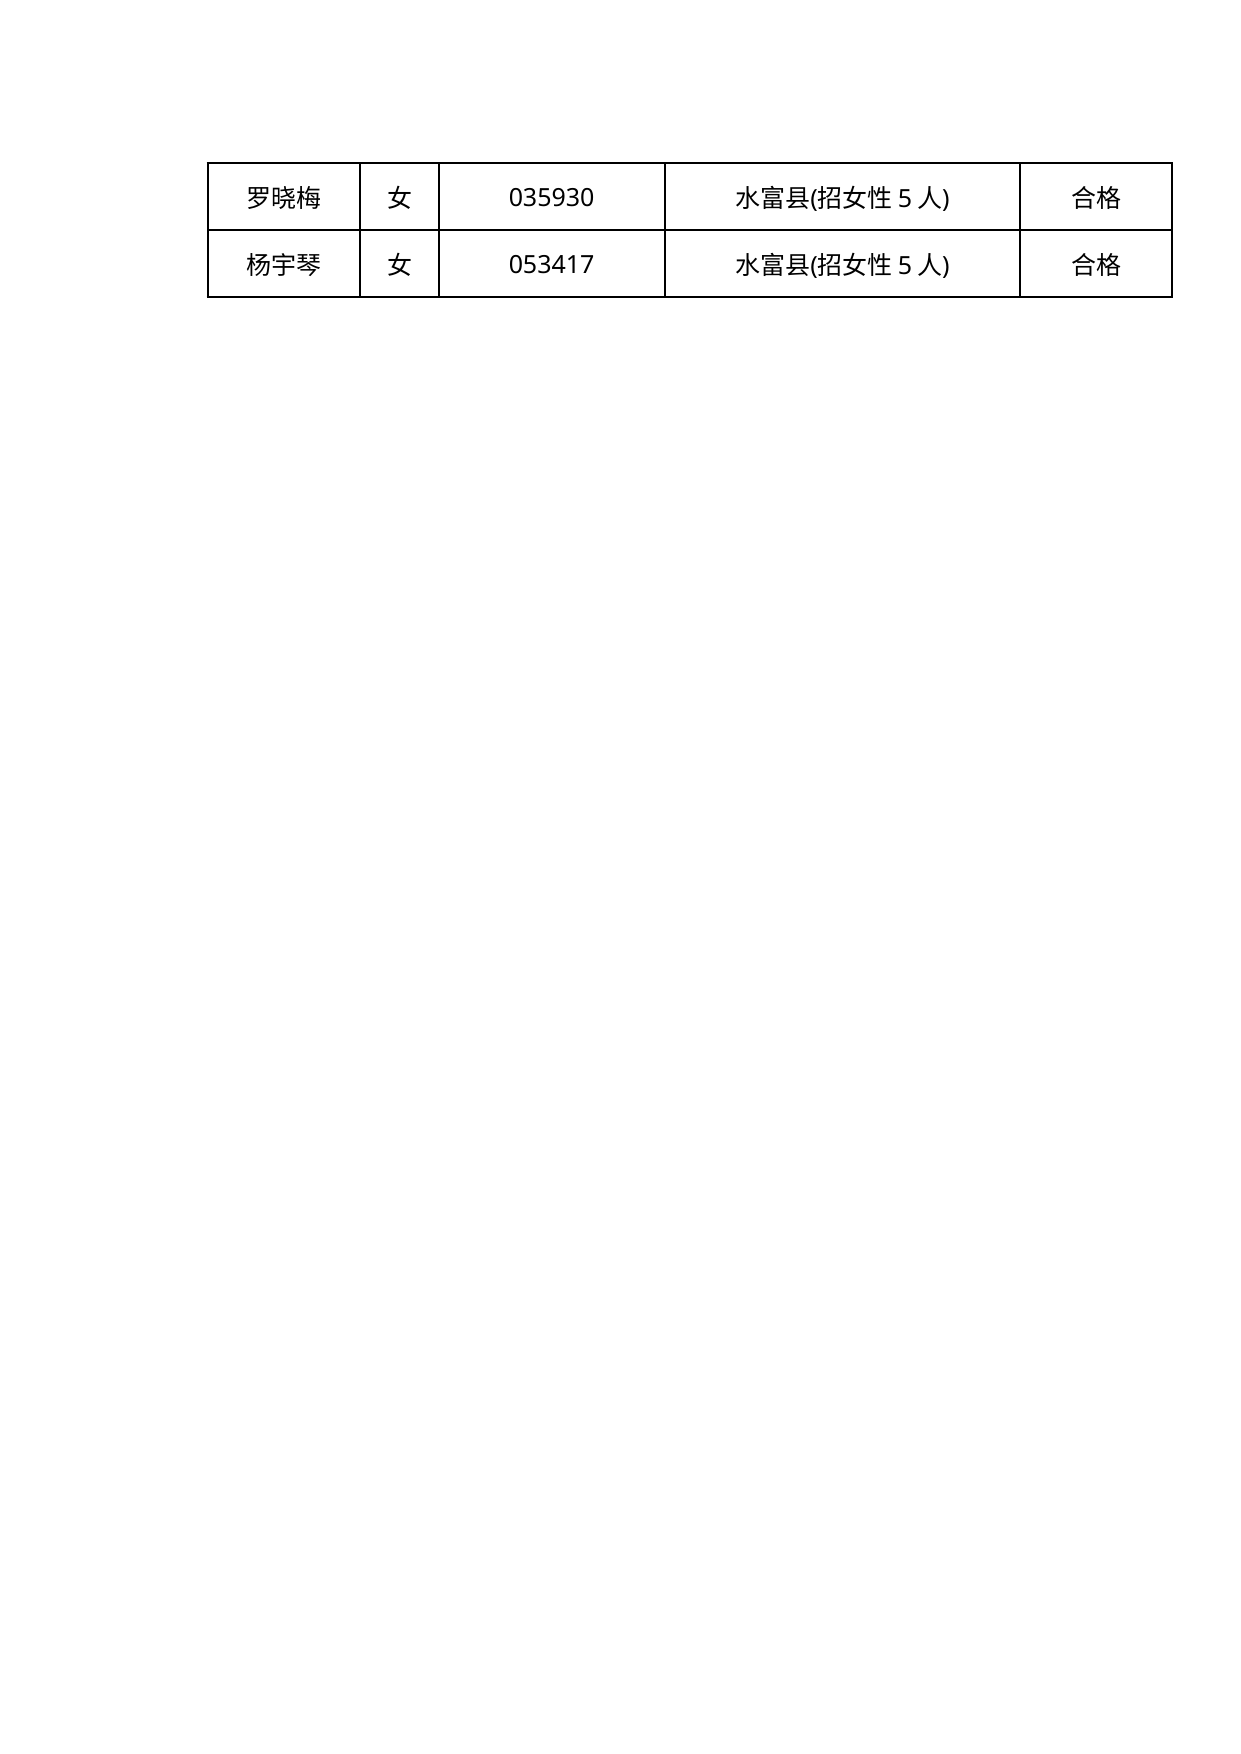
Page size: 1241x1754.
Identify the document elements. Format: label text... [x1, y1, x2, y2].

table_cell 合格 [1021, 231, 1171, 296]
table_cell 女 [361, 164, 438, 229]
table_cell 035930 [440, 164, 664, 229]
table_cell 水富县(招女性5人) [666, 164, 1019, 229]
table_cell 罗晓梅 [209, 164, 359, 229]
table_cell 合格 [1021, 164, 1171, 229]
table_cell 杨宇琴 [209, 231, 359, 296]
table_cell 053417 [440, 231, 664, 296]
table_cell 女 [361, 231, 438, 296]
table_cell 水富县(招女性5人) [666, 231, 1019, 296]
